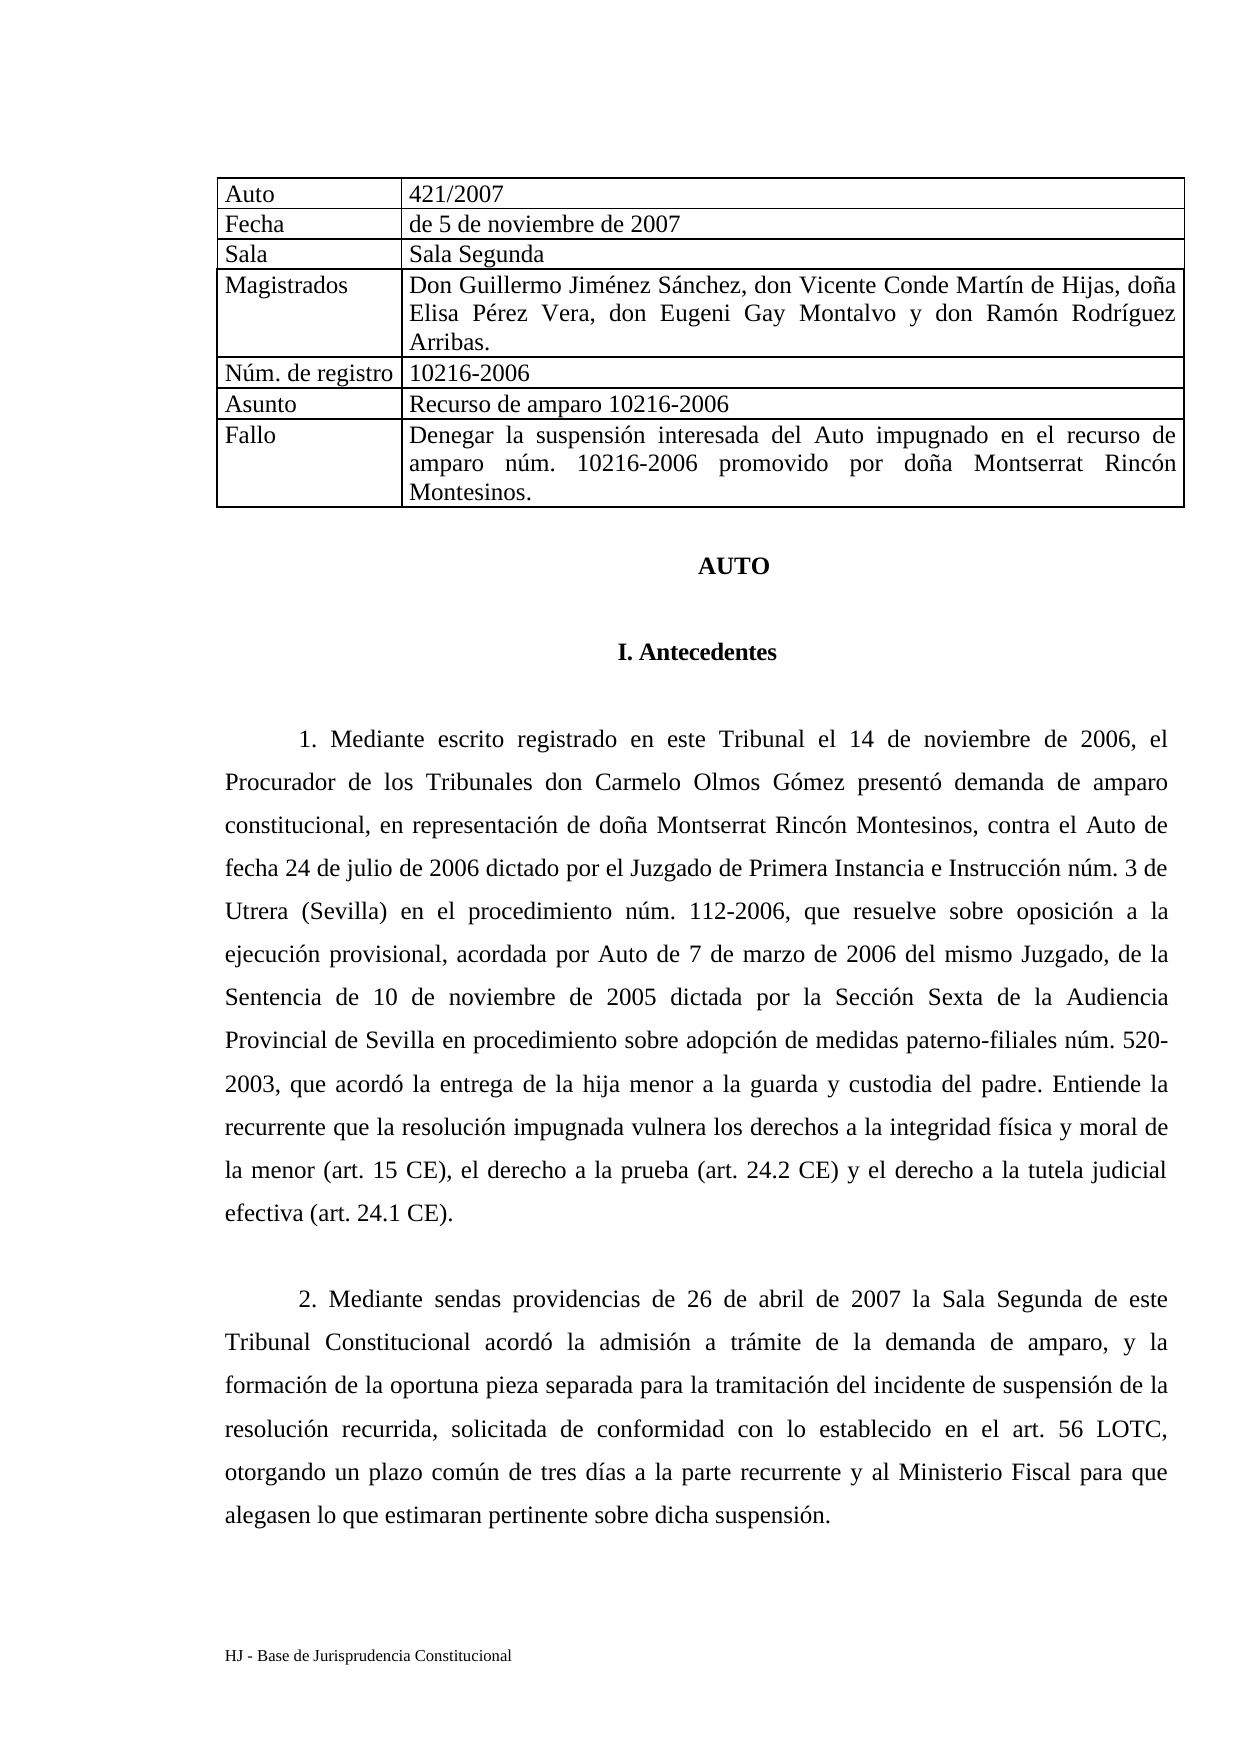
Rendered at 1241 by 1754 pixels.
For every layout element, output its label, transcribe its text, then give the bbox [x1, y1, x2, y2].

table_cell 10216-2006 [403, 358, 1183, 387]
text I. Antecedentes [224, 637, 1169, 666]
table_cell Don Guillermo Jiménez Sánchez, don Vicente Conde Martín de Hijas, doña Elisa Pérez Vera, don Eugeni Gay Montalvo y don Ramón Rodríguez Arribas. [403, 270, 1183, 356]
table_cell Magistrados [218, 270, 401, 356]
text 1. Mediante escrito registrado en este Tribunal el 14 de noviembre de 2006, el Procurador de los Tribunales don Carmelo Olmos Gómez presentó demanda de amparo constitucional, en representación de doña Montserrat Rincón Montesinos, contra el Auto de fecha 24 de julio de 2006 dictado por el Juzgado de Primera Instancia e Instrucción núm. 3 de Utrera (Sevilla) en el procedimiento núm. 112-2006, que resuelve sobre oposición a la ejecución provisional, acordada por Auto de 7 de marzo de 2006 del mismo Juzgado, de la Sentencia de 10 de noviembre de 2005 dictada por la Sección Sexta de la Audiencia Provincial de Sevilla en procedimiento sobre adopción de medidas paterno-filiales núm. 520-2003, que acordó la entrega de la hija menor a la guarda y custodia del padre. Entiende la recurrente que la resolución impugnada vulnera los derechos a la integridad física y moral de la menor (art. 15 CE), el derecho a la prueba (art. 24.2 CE) y el derecho a la tutela judicial efectiva (art. 24.1 CE). [224, 724, 1169, 1227]
text 2. Mediante sendas providencias de 26 de abril de 2007 la Sala Segunda de este Tribunal Constitucional acordó la admisión a trámite de la demanda de amparo, y la formación de la oportuna pieza separada para la tramitación del incidente de suspensión de la resolución recurrida, solicitada de conformidad con lo establecido en el art. 56 LOTC, otorgando un plazo común de tres días a la parte recurrente y al Ministerio Fiscal para que alegasen lo que estimaran pertinente sobre dicha suspensión. [224, 1284, 1169, 1529]
table_header Auto [218, 179, 401, 207]
table_cell Denegar la suspensión interesada del Auto impugnado en el recurso de amparo núm. 10216-2006 promovido por doña Montserrat Rincón Montesinos. [403, 420, 1183, 506]
table_cell Sala Segunda [402, 240, 1184, 268]
table_cell Recurso de amparo 10216-2006 [403, 389, 1183, 418]
table_cell Núm. de registro [218, 358, 401, 387]
table_cell Asunto [218, 389, 401, 418]
table_header 421/2007 [402, 179, 1184, 207]
table_cell Sala [218, 240, 401, 268]
table_cell Fallo [218, 420, 401, 506]
table_cell de 5 de noviembre de 2007 [402, 209, 1184, 238]
table_cell Fecha [218, 209, 401, 238]
text AUTO [224, 551, 1169, 580]
